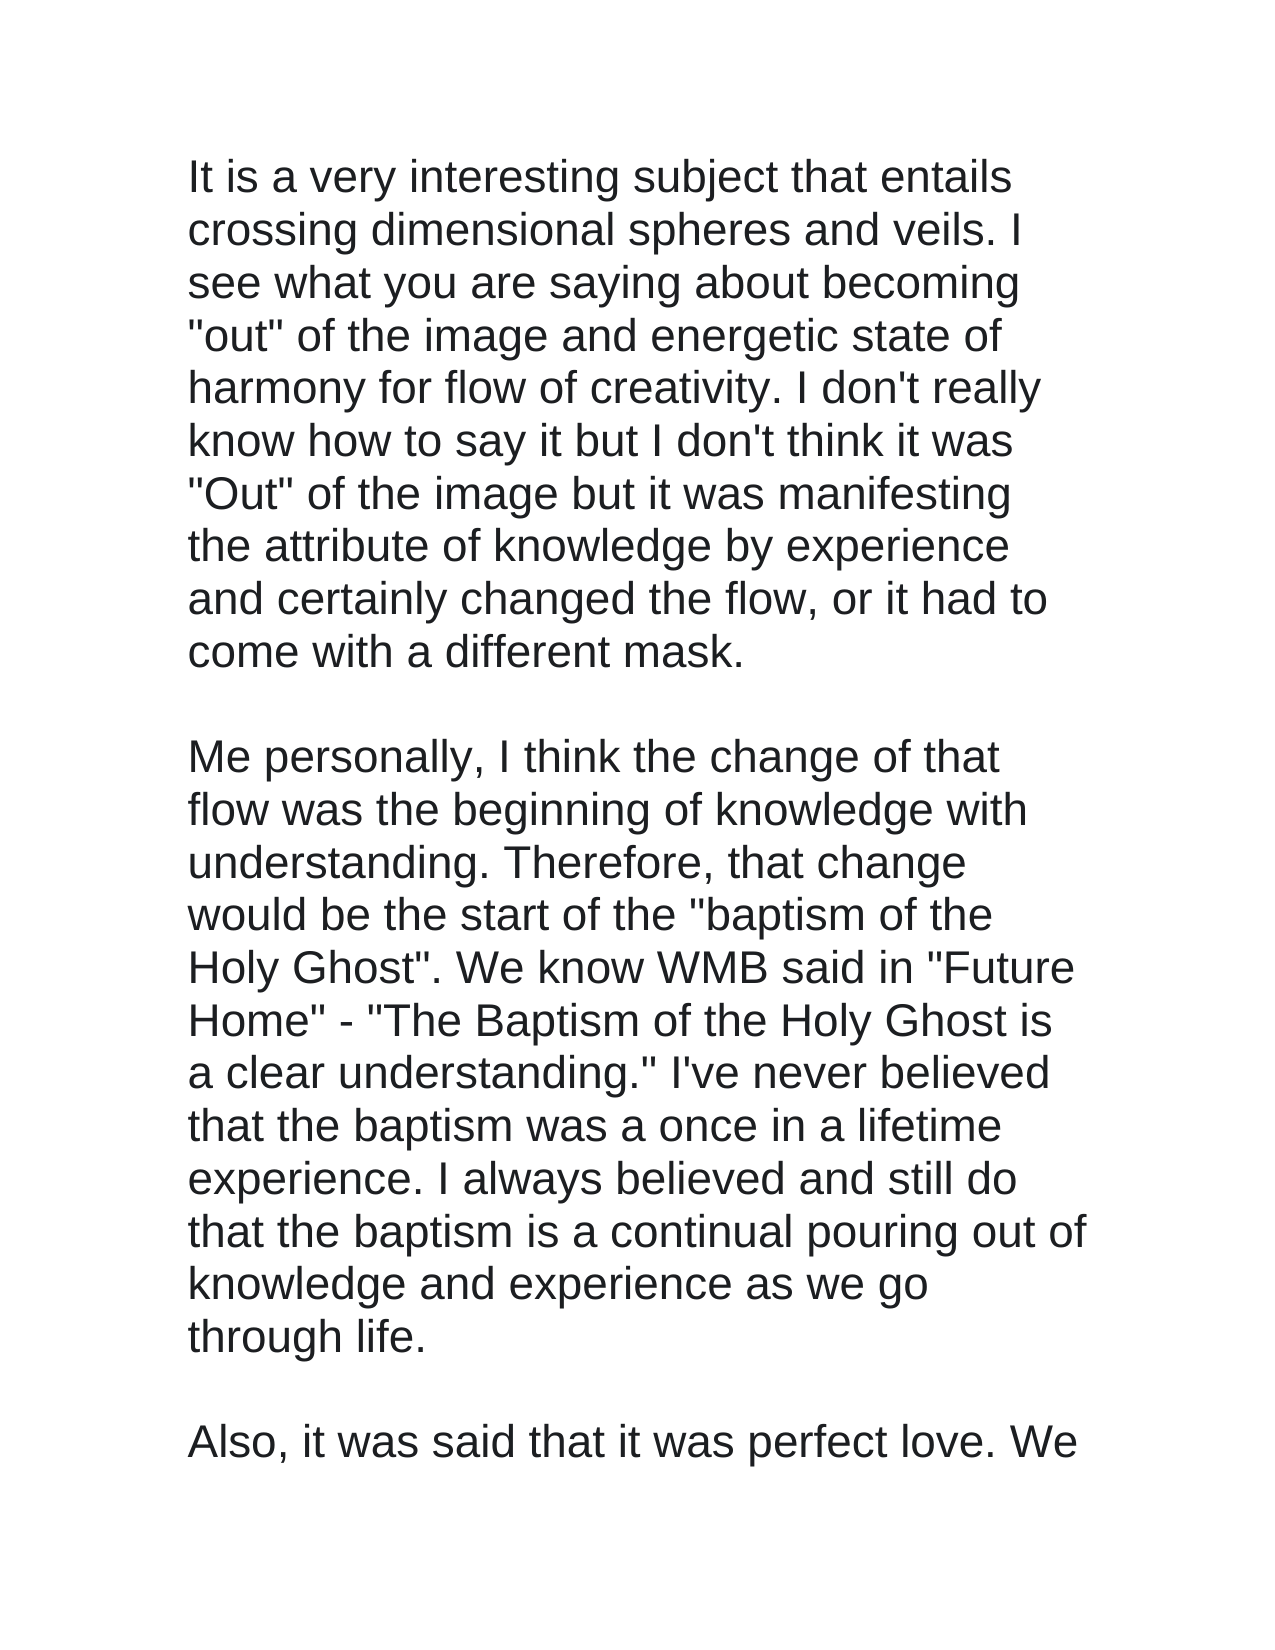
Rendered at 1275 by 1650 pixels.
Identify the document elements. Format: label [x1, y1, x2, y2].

text [187, 150, 1087, 1468]
